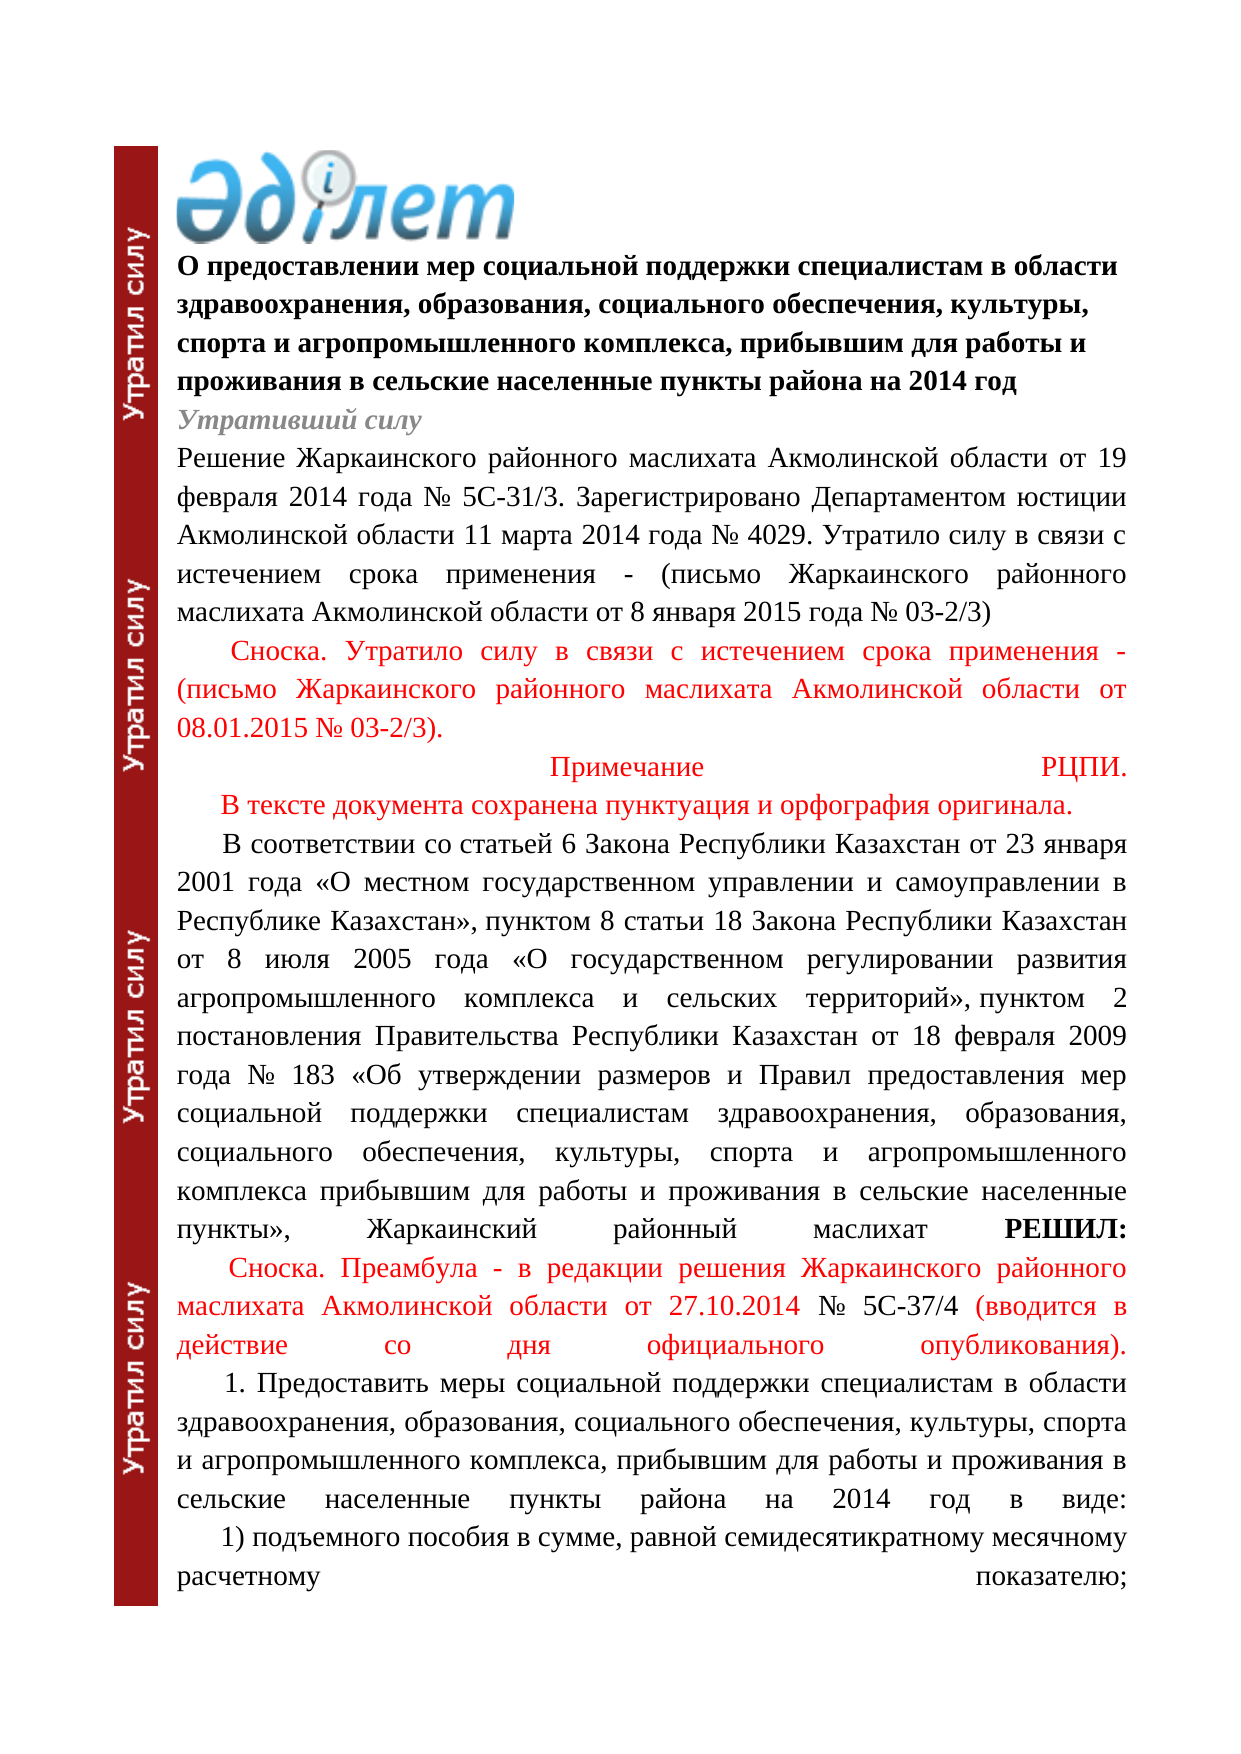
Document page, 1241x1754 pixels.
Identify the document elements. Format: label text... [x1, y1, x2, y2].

picture [114, 146, 158, 248]
text Утративший силу [112, 402, 1128, 435]
picture [176, 150, 515, 244]
picture [114, 435, 158, 440]
picture [114, 628, 158, 633]
text Сноска. Утратило силу в связи с истечением срока применения - (письмо Жаркаинского районного маслихата Акмолинской области от 08.01.2015 № 03-2/3). [112, 633, 1128, 744]
picture [114, 397, 158, 402]
picture [114, 1592, 158, 1606]
text О предоставлении мер социальной поддержки специалистам в области здравоохранения, образования, социального обеспечения, культуры, спорта и агропромышленного комплекса, прибывшим для работы и проживания в сельские населенные пункты района на 2014 год [112, 248, 1128, 397]
text Решение Жаркаинского районного маслихата Акмолинской области от 19 февраля 2014 года № 5С-31/3. Зарегистрировано Департаментом юстиции Акмолинской области 11 марта 2014 года № 4029. Утратило силу в связи с истечением срока применения - (письмо Жаркаинского районного маслихата Акмолинской области от 8 января 2015 года № 03-2/3) [112, 440, 1128, 628]
text Примечание РЦПИ. В тексте документа сохранена пунктуация и орфография оригинала. [112, 749, 1128, 821]
picture [114, 821, 158, 826]
picture [114, 744, 158, 749]
